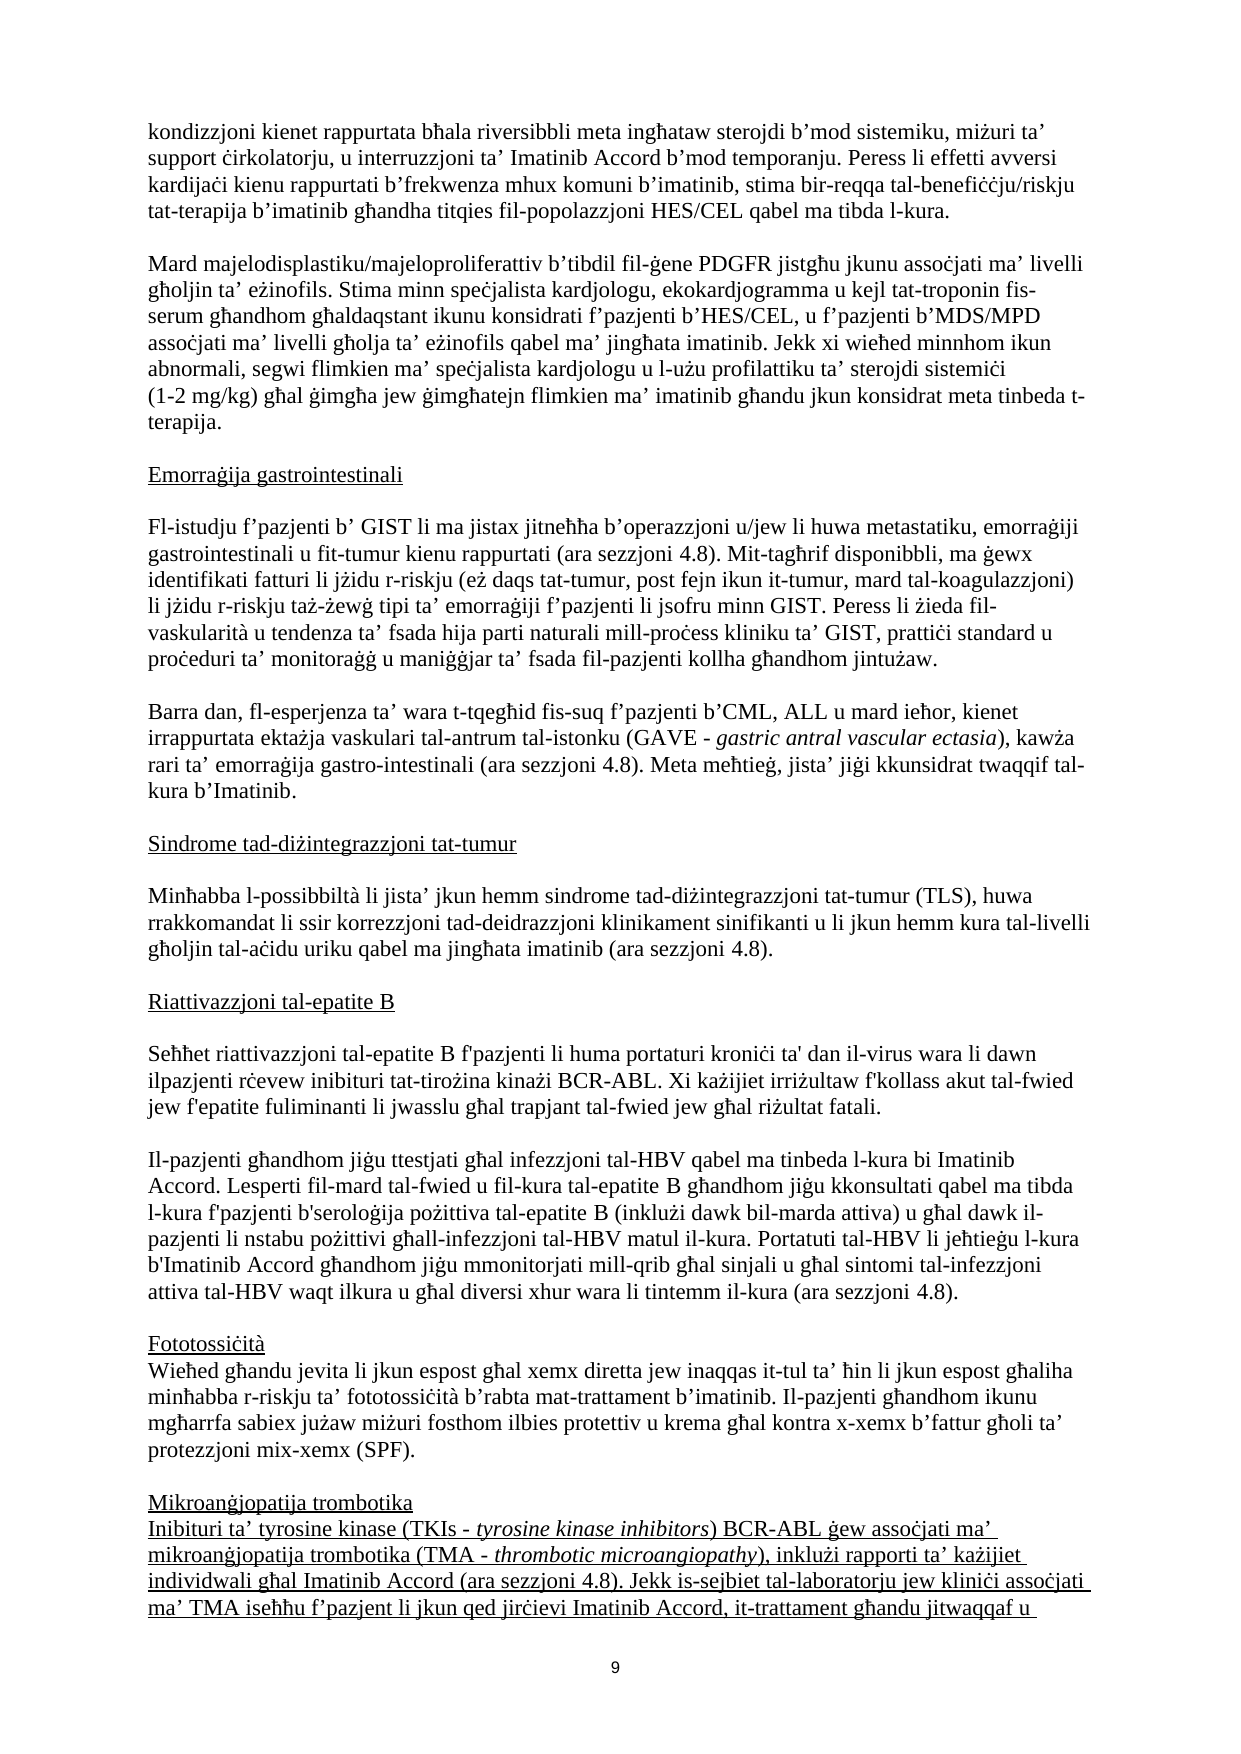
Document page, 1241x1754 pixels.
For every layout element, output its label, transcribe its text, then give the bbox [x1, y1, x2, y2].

text Il-pazjenti għandhom jiġu ttestjati għal infezzjoni tal-HBV qabel ma tinbeda l-kura bi Imatinib Accord. Lesperti fil-mard tal-fwied u fil-kura tal-epatite B għandhom jiġu kkonsultati qabel ma tibda l-kura f'pazjenti b'seroloġija pożittiva tal-epatite B (inklużi dawk bil-marda attiva) u għal dawk il-pazjenti li nstabu pożittivi għall-infezzjoni tal-HBV matul il-kura. Portatuti tal-HBV li jeħtieġu l-kura b'Imatinib Accord għandhom jiġu mmonitorjati mill-qrib għal sinjali u għal sintomi tal-infezzjoni attiva tal-HBV waqt ilkura u għal diversi xhur wara li tintemm il-kura (ara sezzjoni 4.8). [148, 1146, 1092, 1304]
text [148, 118, 1092, 223]
text Wieħed għandu jevita li jkun espost għal xemx diretta jew inaqqas it-tul ta’ ħin li jkun espost għaliha minħabba r-riskju ta’ fototossiċità b’rabta mat-trattament b’imatinib. Il-pazjenti għandhom ikunu mgħarrfa sabiex jużaw miżuri fosthom ilbies protettiv u krema għal kontra x-xemx b’fattur għoli ta’ protezzjoni mix-xemx (SPF). [148, 1357, 1092, 1462]
text Fototossiċità [148, 1330, 1092, 1357]
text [148, 1515, 1092, 1620]
text Emorraġija gastrointestinali [148, 461, 1092, 487]
text Sindrome tad-diżintegrazzjoni tat-tumur [148, 830, 1092, 856]
text Minħabba l-possibbiltà li jista’ jkun hemm sindrome tad-diżintegrazzjoni tat-tumur (TLS), huwa rrakkomandat li ssir korrezzjoni tad-deidrazzjoni klinikament sinifikanti u li jkun hemm kura tal-livelli għoljin tal-aċidu uriku qabel ma jingħata imatinib (ara sezzjoni 4.8). [148, 882, 1092, 961]
text Mard majelodisplastiku/majeloproliferattiv b’tibdil fil-ġene PDGFR jistgħu jkunu assoċjati ma’ livelli għoljin ta’ eżinofils. Stima minn speċjalista kardjologu, ekokardjogramma u kejl tat-troponin fis-serum għandhom għaldaqstant ikunu konsidrati f’pazjenti b’HES/, u f’pazjenti b’/MPD assoċjati ma’ livelli għolja ta’ eżinofils qabel ma’ jingħata imatinib. Jekk xi wieħed minnhom ikun abnormali, segwi flimkien ma’ speċjalista kardjologu u l-użu profilattiku ta’ sterojdi sistemiċi (1-2 mg/kg) għal ġimgħa jew ġimgħatejn flimkien ma’ imatinib għandu jkun konsidrat meta tinbeda t-terapija. [148, 250, 1092, 434]
text Seħħet riattivazzjoni tal-epatite B f'pazjenti li huma portaturi kroniċi ta' dan il-virus wara li dawn ilpazjenti rċevew inibituri tat-tirożina kinażi BCR-ABL. Xi każijiet irriżultaw f'kollass akut tal-fwied jew f'epatite fuliminanti li jwasslu għal trapjant tal-fwied jew għal riżultat fatali. [148, 1041, 1092, 1119]
text Barra dan, fl-esperjenza ta’ wara t-tqegħid fis-suq f’pazjenti b’CML, ALL u mard ieħor, kienet irrappurtata ektażja vaskulari tal-antrum tal-istonku (GAVE - gastric antral vascular ectasia), kawża rari ta’ emorraġija gastro-intestinali (ara sezzjoni 4.8). Meta meħtieġ, jista’ jiġi kkunsidrat twaqqif tal-kura b’Imatinib. [148, 698, 1092, 803]
text Fl-istudju f’pazjenti b’ GIST li ma jistax jitneħħa b’operazzjoni u/jew li huwa metastatiku, emorraġiji gastrointestinali u fit-tumur kienu rappurtati (ara sezzjoni 4.8). Mit-tagħrif disponibbli, ma ġewx identifikati fatturi li jżidu r-riskju (eż daqs tat-tumur, post fejn ikun it-tumur, mard tal-koagulazzjoni) li jżidu r-riskju taż-żewġ tipi ta’ emorraġiji f’pazjenti li jsofru minn GIST. Peress li żieda fil-vaskularità u tendenza ta’ fsada hija parti naturali mill-proċess kliniku ta’ GIST, prattiċi standard u proċeduri ta’ monitoraġġ u maniġġjar ta’ fsada fil-pazjenti kollha għandhom jintużaw. [148, 513, 1092, 672]
text Riattivazzjoni tal-epatite B [148, 988, 1092, 1014]
text Mikroanġjopatija trombotika [148, 1488, 1092, 1515]
